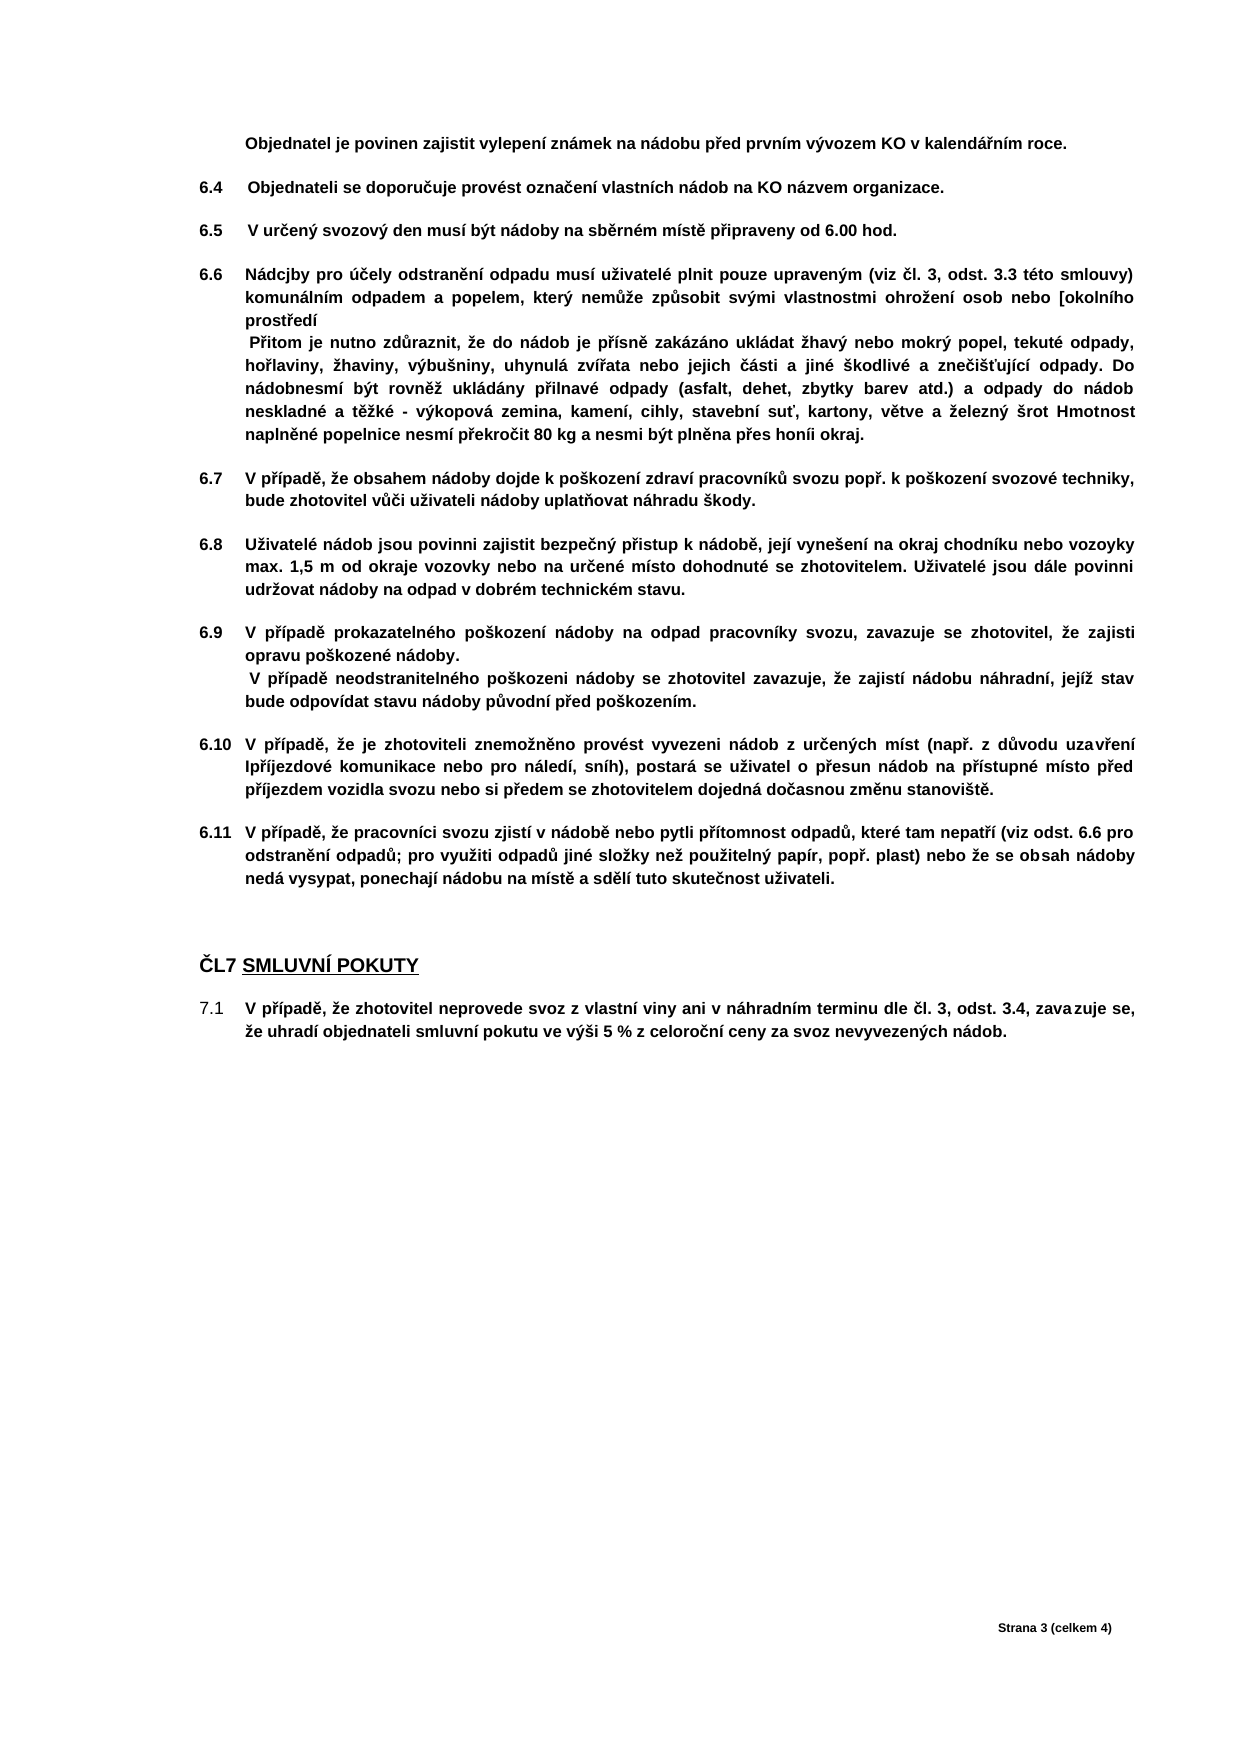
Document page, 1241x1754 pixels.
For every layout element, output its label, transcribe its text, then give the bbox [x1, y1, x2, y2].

list V případě, že obsahem nádoby dojde k poškození zdraví pracovníků svozu popř. k poškození svozové techniky, bude zhotovitel vůči uživateli nádoby uplatňovat náhradu škody. [199, 469, 1135, 510]
list V určený svozový den musí být nádoby na sběrném místě připraveny od 6.00 hod. [199, 221, 1135, 240]
text ČL7 SMLUVNÍ POKUTY [199, 954, 1135, 977]
list Uživatelé nádob jsou povinni zajistit bezpečný přistup k nádobě, její vynešení na okraj chodníku nebo vozoyky max. 1,5 m od okraje vozovky nebo na určené místo dohodnuté se zhotovitelem. Uživatelé jsou dále povinni udržovat nádoby na odpad v dobrém technickém stavu. [199, 534, 1135, 599]
list Nádcjby pro účely odstranění odpadu musí uživatelé plnit pouze upraveným (viz čl. 3, odst. 3.3 této smlouvy) komunálním odpadem a popelem, který nemůže způsobit svými vlastnostmi ohrožení osob nebo [okolního prostředí [199, 264, 1135, 329]
list V případě, že je zhotoviteli znemožněno provést vyvezeni nádob z určených míst (např. z důvodu uzavření Ipříjezdové komunikace nebo pro náledí, sníh), postará se uživatel o přesun nádob na přístupné místo před příjezdem vozidla svozu nebo si předem se zhotovitelem dojedná dočasnou změnu stanoviště. [199, 735, 1135, 799]
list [199, 133, 1135, 153]
list V případě, že pracovníci svozu zjistí v nádobě nebo pytli přítomnost odpadů, které tam nepatří (viz odst. 6.6 pro odstranění odpadů; pro využiti odpadů jiné složky než použitelný papír, popř. plast) nebo že se obsah nádoby nedá vysypat, ponechají nádobu na místě a sdělí tuto skutečnost uživateli. [199, 823, 1135, 888]
list V případě, že zhotovitel neprovede svoz z vlastní viny ani v náhradním terminu dle čl. 3, odst. 3.4, zavazuje se, že uhradí objednateli smluvní pokutu ve výši 5 % z celoroční ceny za svoz nevyvezených nádob. [199, 998, 1135, 1041]
text V případě neodstranitelného poškozeni nádoby se zhotovitel zavazuje, že zajistí nádobu náhradní, jejíž stav bude odpovídat stavu nádoby původní před poškozením. [245, 669, 1135, 711]
list Objednateli se doporučuje provést označení vlastních nádob na KO názvem organizace. [199, 177, 1135, 197]
text Přitom je nutno zdůraznit, že do nádob je přísně zakázáno ukládat žhavý nebo mokrý popel, tekuté odpady, hořlaviny, žhaviny, výbušniny, uhynulá zvířata nebo jejich části a jiné škodlivé a znečišťující odpady. Do nádobnesmí být rovněž ukládány přilnavé odpady (asfalt, dehet, zbytky barev atd.) a odpady do nádob neskladné a těžké - výkopová zemina, kamení, cihly, stavební suť, kartony, větve a železný šrot Hmotnost naplněné popelnice nesmí překročit 80 kg a nesmi být plněna přes honíi okraj. [245, 333, 1135, 444]
list V případě prokazatelného poškození nádoby na odpad pracovníky svozu, zavazuje se zhotovitel, že zajisti opravu poškozené nádoby. [199, 623, 1135, 665]
